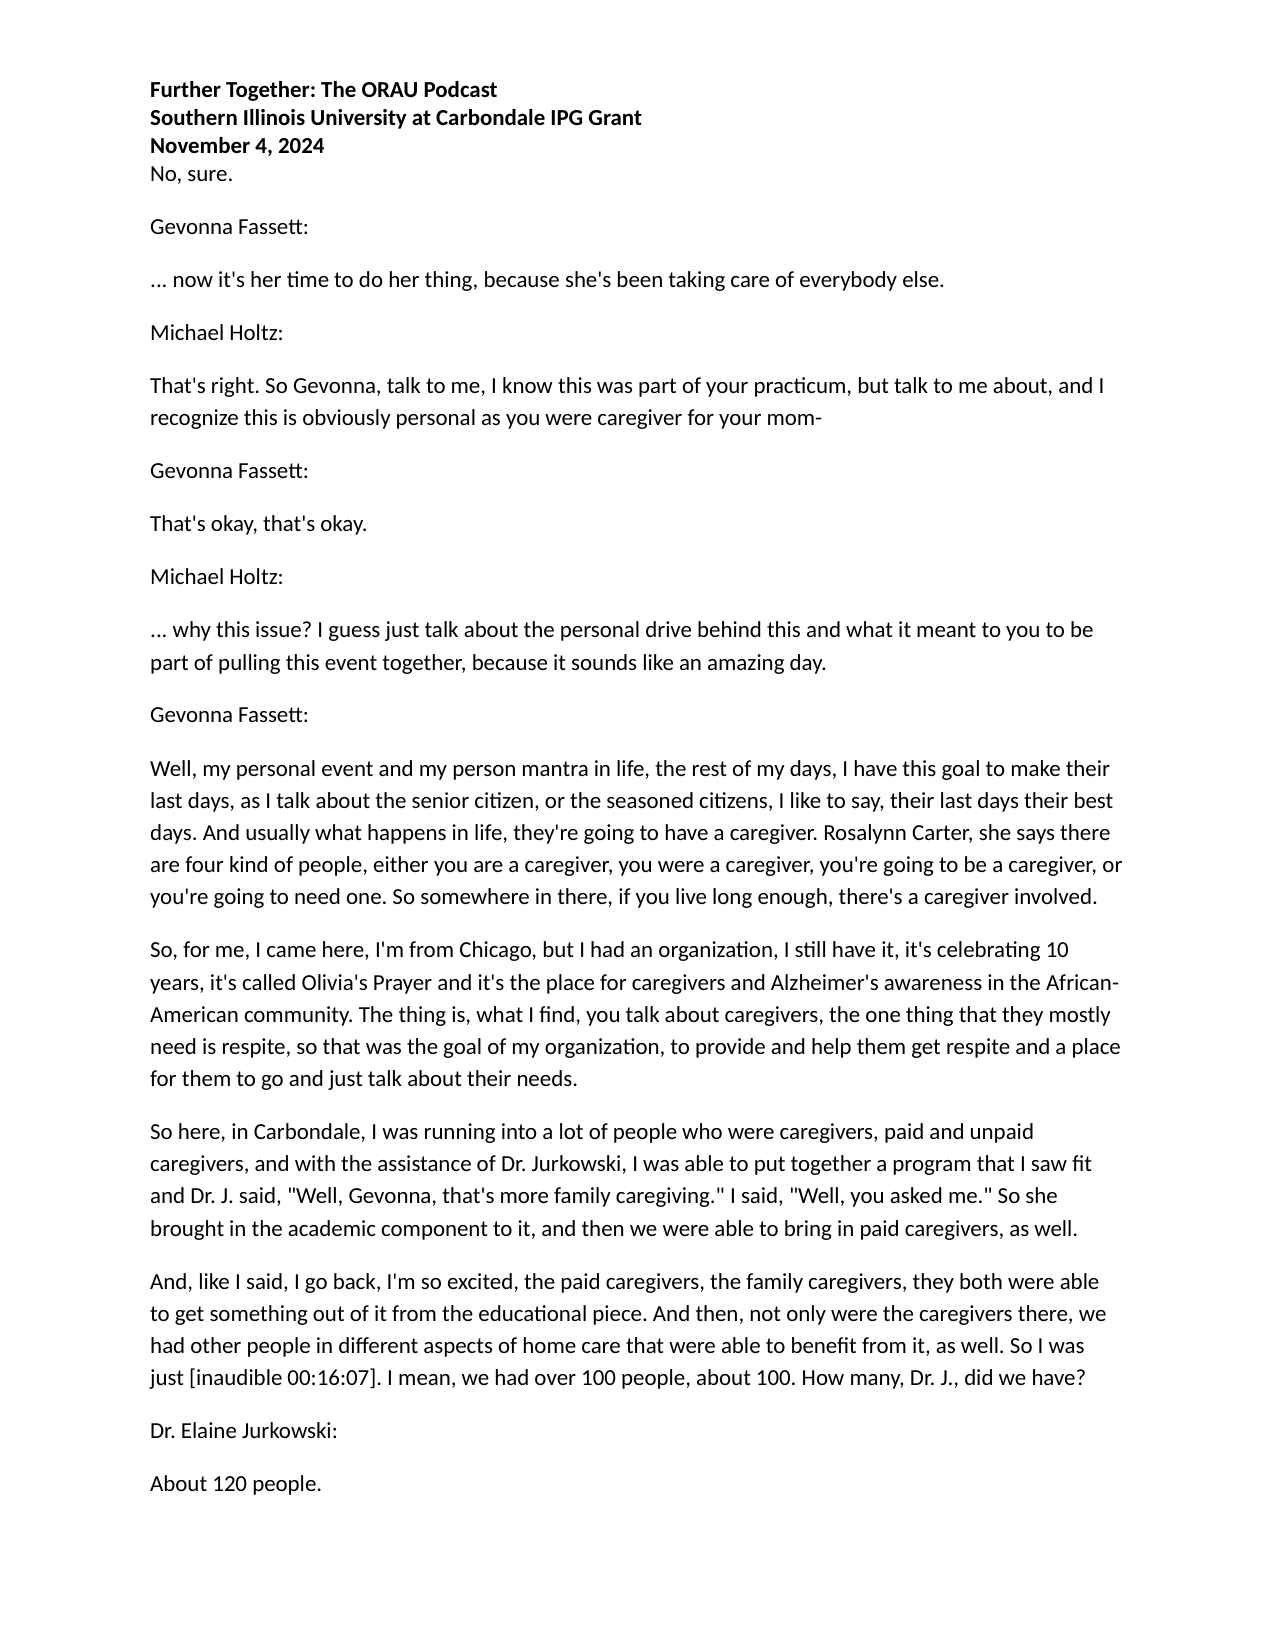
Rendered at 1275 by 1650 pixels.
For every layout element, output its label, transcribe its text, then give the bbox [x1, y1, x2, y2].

text Michael Holtz: [150, 562, 1125, 590]
text That's right. So Gevonna, talk to me, I know this was part of your practicum, but talk to me about, and I recognize this is obviously personal as you were caregiver for your mom- [150, 371, 1125, 431]
text About 120 people. [150, 1469, 1125, 1497]
text Dr. Elaine Jurkowski: [150, 1416, 1125, 1444]
text Well, my personal event and my person mantra in life, the rest of my days, I have this goal to make their last days, as I talk about the senior citizen, or the seasoned citizens, I like to say, their last days their best days. And usually what happens in life, they're going to have a caregiver. Rosalynn Carter, she says there are four kind of people, either you are a caregiver, you were a caregiver, you're going to be a caregiver, or you're going to need one. So somewhere in there, if you live long enough, there's a caregiver involved. [150, 754, 1125, 910]
text Gevonna Fassett: [150, 212, 1125, 240]
text So, for me, I came here, I'm from Chicago, but I had an organization, I still have it, it's celebrating 10 years, it's called Olivia's Prayer and it's the place for caregivers and Alzheimer's awareness in the African-American community. The thing is, what I find, you talk about caregivers, the one thing that they mostly need is respite, so that was the goal of my organization, to provide and help them get respite and a place for them to go and just talk about their needs. [150, 935, 1125, 1092]
text And, like I said, I go back, I'm so excited, the paid caregivers, the family caregivers, they both were able to get something out of it from the educational piece. And then, not only were the caregivers there, we had other people in different aspects of home care that were able to benefit from it, as well. So I was just [inaudible 00:16:07]. I mean, we had over 100 people, about 100. How many, Dr. J., did we have? [150, 1267, 1125, 1391]
text Gevonna Fassett: [150, 456, 1125, 484]
text No, sure. [150, 159, 1125, 187]
text ... why this issue? I guess just talk about the personal drive behind this and what it meant to you to be part of pulling this event together, because it sounds like an amazing day. [150, 615, 1125, 676]
text ... now it's her time to do her thing, because she's been taking care of everybody else. [150, 265, 1125, 293]
text So here, in Carbondale, I was running into a lot of people who were caregivers, paid and unpaid caregivers, and with the assistance of Dr. Jurkowski, I was able to put together a program that I saw fit and Dr. J. said, "Well, Gevonna, that's more family caregiving." I said, "Well, you asked me." So she brought in the academic component to it, and then we were able to bring in paid caregivers, as well. [150, 1117, 1125, 1242]
text That's okay, that's okay. [150, 509, 1125, 537]
text Michael Holtz: [150, 318, 1125, 346]
text Gevonna Fassett: [150, 701, 1125, 729]
